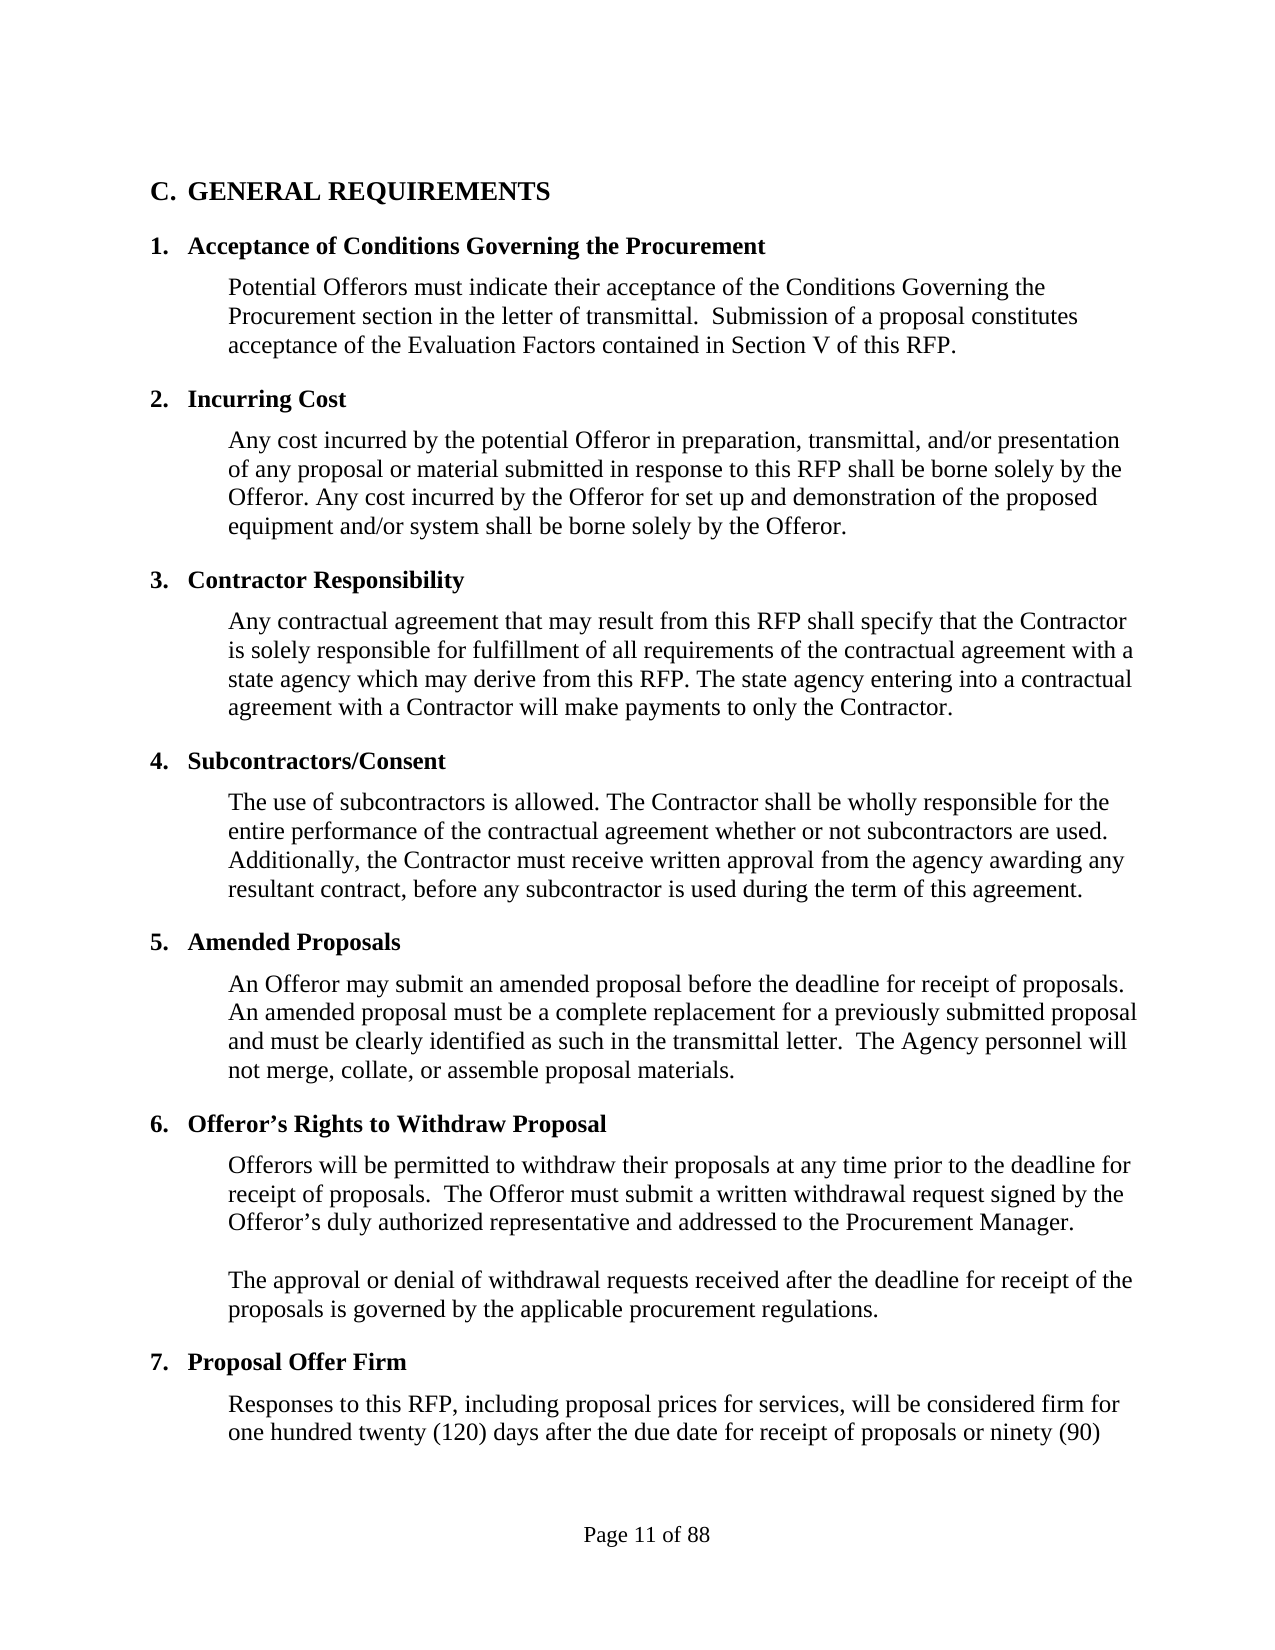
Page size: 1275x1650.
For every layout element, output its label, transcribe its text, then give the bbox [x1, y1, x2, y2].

text Any cost incurred by the potential Offeror in preparation, transmittal, and/or presentation of any proposal or material submitted in response to this RFP shall be borne solely by the Offeror. Any cost incurred by the Offeror for set up and demonstration of the proposed equipment and/or system shall be borne solely by the Offeror. [228, 425, 1143, 540]
list Amended Proposals [150, 927, 1143, 956]
text Potential Offerors must indicate their acceptance of the Conditions Governing the Procurement section in the letter of transmittal. Submission of a proposal constitutes acceptance of the Evaluation Factors contained in Section V of this RFP. [228, 272, 1143, 359]
list Incurring Cost [150, 384, 1143, 412]
text The use of subcontractors is allowed. The Contractor shall be wholly responsible for the entire performance of the contractual agreement whether or not subcontractors are used. Additionally, the Contractor must receive written approval from the agency awarding any resultant contract, before any subcontractor is used during the term of this agreement. [228, 787, 1143, 902]
text An Offeror may submit an amended proposal before the deadline for receipt of proposals. An amended proposal must be a complete replacement for a previously submitted proposal and must be clearly identified as such in the transmittal letter. The Agency personnel will not merge, collate, or assemble proposal materials. [228, 969, 1143, 1084]
text The approval or denial of withdrawal requests received after the deadline for receipt of the proposals is governed by the applicable procurement regulations. [228, 1265, 1143, 1322]
text Any contractual agreement that may result from this RFP shall specify that the Contractor is solely responsible for fulfillment of all requirements of the contractual agreement with a state agency which may derive from this RFP. The state agency entering into a contractual agreement with a Contractor will make payments to only the Contractor. [228, 606, 1143, 721]
list Proposal Offer Firm [150, 1347, 1143, 1376]
list Acceptance of Conditions Governing the Procurement [150, 231, 1143, 260]
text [228, 1389, 1143, 1446]
list Contractor Responsibility [150, 565, 1143, 594]
list Offeror’s Rights to Withdraw Proposal [150, 1109, 1143, 1137]
text Offerors will be permitted to withdraw their proposals at any time prior to the deadline for receipt of proposals. The Offeror must submit a written withdrawal request signed by the Offeror’s duly authorized representative and addressed to the Procurement Manager. [228, 1150, 1143, 1236]
subtitle GENERAL REQUIREMENTS [150, 175, 1143, 206]
list Subcontractors/Consent [150, 746, 1143, 775]
